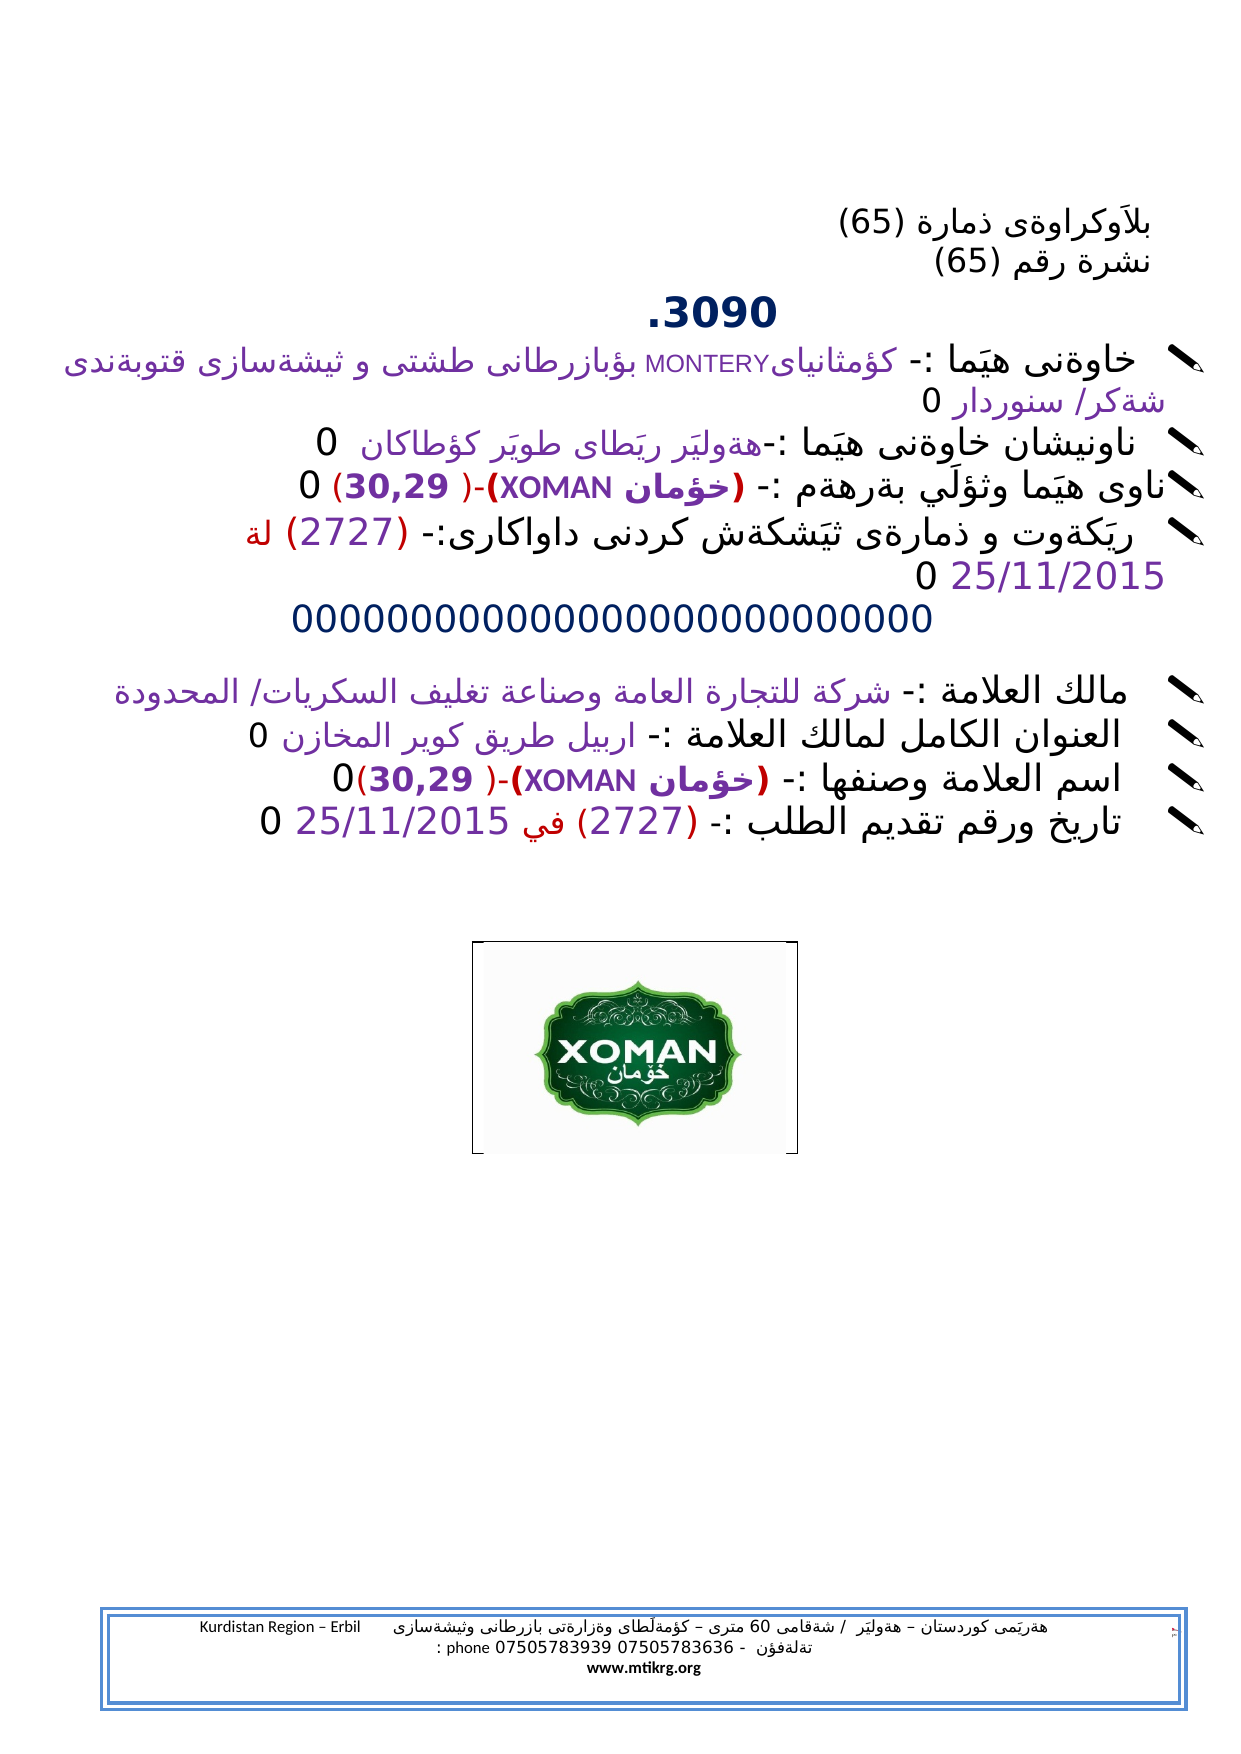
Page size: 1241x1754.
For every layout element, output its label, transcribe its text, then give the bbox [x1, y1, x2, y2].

list اسم العلامة وصنفها :- (خؤمان XOMAN)-( 30,29)0 [59, 756, 1166, 800]
list مالك العلامة :- شركة للتجارة العامة وصناعة تغليف السكريات/ المحدودة [59, 669, 1166, 712]
text بلاَوكراوةى ذمارة (65) [59, 203, 1152, 242]
list ناونيشان خاوةنى هيَما :-هةوليَر ريَطاى طويَر كؤطاكان 0 [59, 421, 1166, 464]
list خاوةنى هيَما :- كؤمثانياىMONTERY بؤبازرطانى طشتى و ثيشةسازى قتوبةندى شةكر/ سنوردار 0 [59, 338, 1166, 421]
table_header [787, 943, 797, 1153]
list تاريخ ورقم تقديم الطلب :- (2727) في 25/11/2015 0 [59, 800, 1166, 843]
picture [1172, 1619, 1178, 1641]
text نشرة رقم (65) [59, 242, 1152, 281]
text 000000000000000000000000000 [59, 598, 1166, 642]
list ريَكةوت و ذمارةى ثيَشكةش كردنى داواكارى:- (2727) لة 25/11/2015 0 [59, 511, 1166, 598]
table_header [473, 943, 483, 1153]
list ناوى هيَما وثؤلَي بةرهةم :- (خؤمان XOMAN)-( 30,29) 0 [59, 464, 1166, 508]
list العنوان الكامل لمالك العلامة :- اربيل طريق كوير المخازن 0 [59, 712, 1166, 756]
picture [483, 942, 787, 1154]
